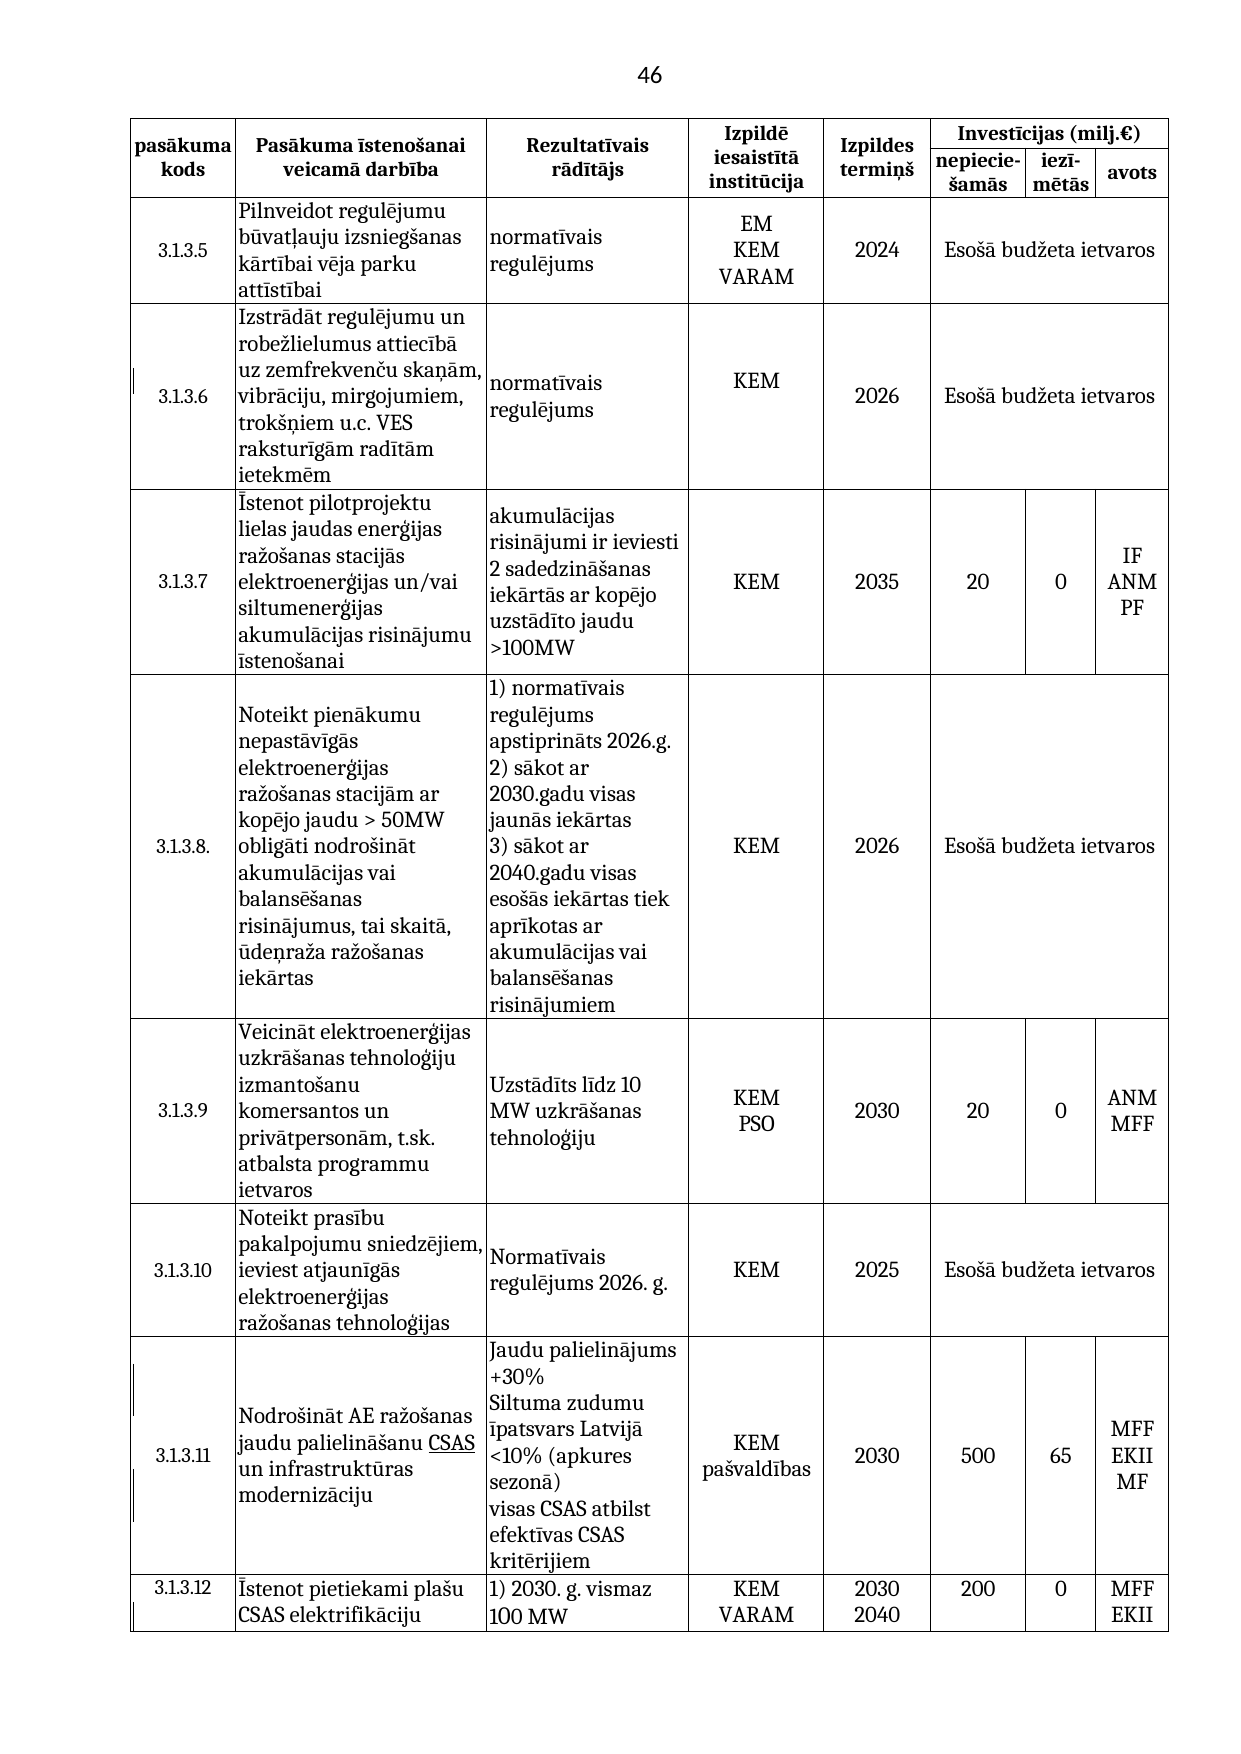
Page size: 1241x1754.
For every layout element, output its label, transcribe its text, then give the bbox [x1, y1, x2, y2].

table_cell 3.1.3.6 [131, 304, 235, 489]
table_cell nepiecie- šamās [931, 149, 1025, 197]
table_cell 2025 [824, 1204, 930, 1336]
table_cell Veicināt elektroenerģijas uzkrāšanas tehnoloģiju izmantošanu komersantos un privātpersonām, t.sk. atbalsta programmu ietvaros [236, 1019, 486, 1203]
table_cell 0 [1026, 1575, 1095, 1631]
table_cell avots [1096, 149, 1168, 197]
table_cell KEM [689, 675, 823, 1018]
table_cell Jaudu palielinājums +30% Siltuma zudumu īpatsvars Latvijā <10% (apkures sezonā) visas CSAS atbilst efektīvas CSAS kritērijiem [487, 1337, 688, 1574]
table_cell 3.1.3.12 [131, 1575, 235, 1631]
table_cell 3.1.3.7 [131, 490, 235, 674]
table_cell KEM PSO [689, 1019, 823, 1203]
table_cell akumulācijas risinājumi ir ieviesti 2 sadedzināšanas iekārtās ar kopējo uzstādīto jaudu >100MW [487, 490, 688, 674]
table_cell EM KEM VARAM [689, 198, 823, 303]
table_cell KEM VARAM [689, 1575, 823, 1631]
table_cell Esošā budžeta ietvaros [931, 675, 1168, 1018]
table_cell Nodrošināt AE ražošanas jaudu palielināšanu CSAS un infrastruktūras modernizāciju [236, 1337, 486, 1574]
table_cell 2030 [824, 1337, 930, 1574]
table_cell 3.1.3.9 [131, 1019, 235, 1203]
table_header Izpildes termiņš [824, 119, 930, 197]
table_cell 2026 [824, 304, 930, 489]
table_cell MFF EKII MF [1096, 1337, 1168, 1574]
table_cell Esošā budžeta ietvaros [931, 1204, 1168, 1336]
table_cell Izstrādāt regulējumu un robežlielumus attiecībā uz zemfrekvenču skaņām, vibrāciju, mirgojumiem, trokšņiem u.c. VES raksturīgām radītām ietekmēm [236, 304, 486, 489]
table_cell Īstenot pilotprojektu lielas jaudas enerģijas ražošanas stacijās elektroenerģijas un/vai siltumenerģijas akumulācijas risinājumu īstenošanai [236, 490, 486, 674]
table_cell 2030 [824, 1019, 930, 1203]
table_header Investīcijas (milj.€) [931, 119, 1168, 148]
table_cell 2024 [824, 198, 930, 303]
table_header Pasākuma īstenošanai veicamā darbība [236, 119, 486, 197]
table_cell 3.1.3.10 [131, 1204, 235, 1336]
table_cell 1) 2030. g. vismaz 100 MW 2) 2040. g. vismaz 200 MW [487, 1575, 688, 1631]
table_cell KEM pašvaldības [689, 1337, 823, 1574]
table_cell 2030 2040 [824, 1575, 930, 1631]
table_cell 20 [931, 1019, 1025, 1203]
table_cell Noteikt prasību pakalpojumu sniedzējiem, ieviest atjaunīgās elektroenerģijas ražošanas tehnoloģijas [236, 1204, 486, 1336]
table_cell iezī- mētās [1026, 149, 1095, 197]
table_header Izpildē iesaistītā institūcija [689, 119, 823, 197]
table_cell 500 [931, 1337, 1025, 1574]
table_cell Normatīvais regulējums 2026. g. [487, 1204, 688, 1336]
table_cell 3.1.3.11 [131, 1337, 235, 1574]
table_cell Īstenot pietiekami plašu CSAS elektrifikāciju [236, 1575, 486, 1631]
table_cell 65 [1026, 1337, 1095, 1574]
table_cell 1) normatīvais regulējums apstiprināts 2026.g. 2) sākot ar 2030.gadu visas jaunās iekārtas 3) sākot ar 2040.gadu visas esošās iekārtas tiek aprīkotas ar akumulācijas vai balansēšanas risinājumiem [487, 675, 688, 1018]
table_cell 0 [1026, 1019, 1095, 1203]
table_cell 2035 [824, 490, 930, 674]
table_header pasākuma kods [131, 119, 235, 197]
table_cell KEM [689, 490, 823, 674]
table_cell 3.1.3.5 [131, 198, 235, 303]
table_cell Noteikt pienākumu nepastāvīgās elektroenerģijas ražošanas stacijām ar kopējo jaudu > 50MW obligāti nodrošināt akumulācijas vai balansēšanas risinājumus, tai skaitā, ūdeņraža ražošanas iekārtas [236, 675, 486, 1018]
table_cell 3.1.3.8. [131, 675, 235, 1018]
table_cell KEM [689, 304, 823, 489]
table_cell IF ANM PF [1096, 490, 1168, 674]
table_cell normatīvais regulējums [487, 304, 688, 489]
table_cell Pilnveidot regulējumu būvatļauju izsniegšanas kārtībai vēja parku attīstībai [236, 198, 486, 303]
table_cell MFF EKII PF [1096, 1575, 1168, 1631]
table_cell Esošā budžeta ietvaros [931, 198, 1168, 303]
table_cell Uzstādīts līdz 10 MW uzkrāšanas tehnoloģiju [487, 1019, 688, 1203]
table_header Rezultatīvais rādītājs [487, 119, 688, 197]
table_cell KEM [689, 1204, 823, 1336]
table_cell 2026 [824, 675, 930, 1018]
table_cell normatīvais regulējums [487, 198, 688, 303]
table_cell 200 [931, 1575, 1025, 1631]
table_cell ANM MFF [1096, 1019, 1168, 1203]
table_cell 20 [931, 490, 1025, 674]
table_cell 0 [1026, 490, 1095, 674]
table_cell Esošā budžeta ietvaros [931, 304, 1168, 489]
